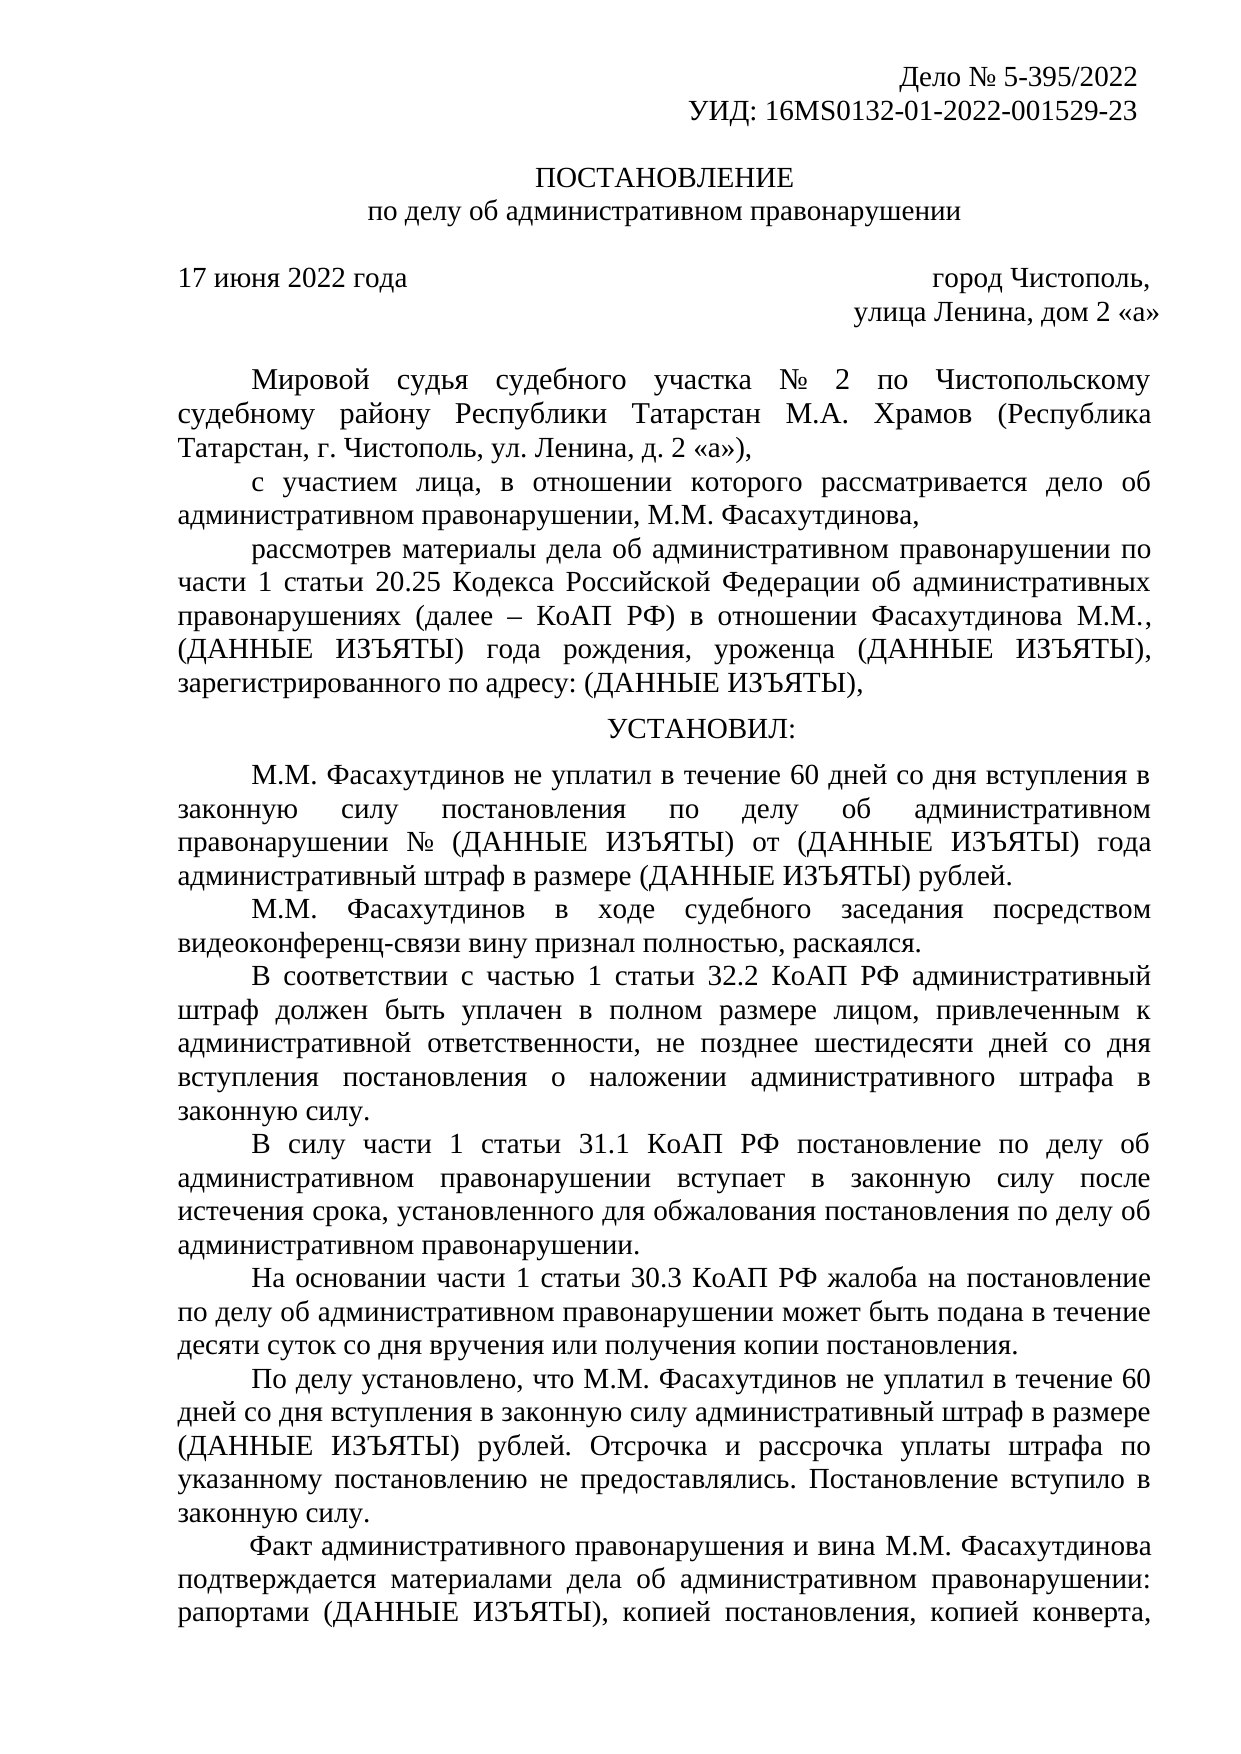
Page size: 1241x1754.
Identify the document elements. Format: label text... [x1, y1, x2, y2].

text 17 июня 2022 года город Чистополь, [177, 260, 1152, 294]
text В соответствии с частью 1 статьи 32.2 КоАП РФ административный штраф должен быть уплачен в полном размере лицом, привлеченным к административной ответственности, не позднее шестидесяти дней со дня вступления постановления о наложении административного штрафа в законную силу. [177, 958, 1152, 1126]
text с участием лица, в отношении которого рассматривается дело об административном правонарушении, М.М. Фасахутдинова, [177, 464, 1152, 531]
text УИД: 16МS0132-01-2022-001529-23 [177, 93, 1152, 126]
text Дело № 5-395/2022 [177, 59, 1152, 93]
text улица Ленина, дом 2 «а» [177, 294, 1160, 327]
text рассмотрев материалы дела об административном правонарушении по части 1 статьи 20.25 Кодекса Российской Федерации об административных правонарушениях (далее – КоАП РФ) в отношении Фасахутдинова М.М., (ДАННЫЕ ИЗЪЯТЫ) года рождения, уроженца (ДАННЫЕ ИЗЪЯТЫ), зарегистрированного по адресу: (ДАННЫЕ ИЗЪЯТЫ), [177, 531, 1152, 699]
text По делу установлено, что М.М. Фасахутдинов не уплатил в течение 60 дней со дня вступления в законную силу административный штраф в размере (ДАННЫЕ ИЗЪЯТЫ) рублей. Отсрочка и рассрочка уплаты штрафа по указанному постановлению не предоставлялись. Постановление вступило в законную силу. [177, 1361, 1152, 1529]
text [177, 1529, 1152, 1628]
text УСТАНОВИЛ: [177, 711, 1152, 745]
text М.М. Фасахутдинов не уплатил в течение 60 дней со дня вступления в законную силу постановления по делу об административном правонарушении № (ДАННЫЕ ИЗЪЯТЫ) от (ДАННЫЕ ИЗЪЯТЫ) года административный штраф в размере (ДАННЫЕ ИЗЪЯТЫ) рублей. [177, 757, 1152, 891]
text ПОСТАНОВЛЕНИЕ [177, 160, 1152, 193]
text по делу об административном правонарушении [177, 193, 1152, 227]
text Мировой судья судебного участка № 2 по Чистопольскому судебному району Республики Татарстан М.А. Храмов (Республика Татарстан, г. Чистополь, ул. Ленина, д. 2 «а»), [177, 361, 1152, 464]
text М.М. Фасахутдинов в ходе судебного заседания посредством видеоконференц-связи вину признал полностью, раскаялся. [177, 891, 1152, 958]
text На основании части 1 статьи 30.3 КоАП РФ жалоба на постановление по делу об административном правонарушении может быть подана в течение десяти суток со дня вручения или получения копии постановления. [177, 1260, 1152, 1361]
text В силу части 1 статьи 31.1 КоАП РФ постановление по делу об административном правонарушении вступает в законную силу после истечения срока, установленного для обжалования постановления по делу об административном правонарушении. [177, 1126, 1152, 1260]
